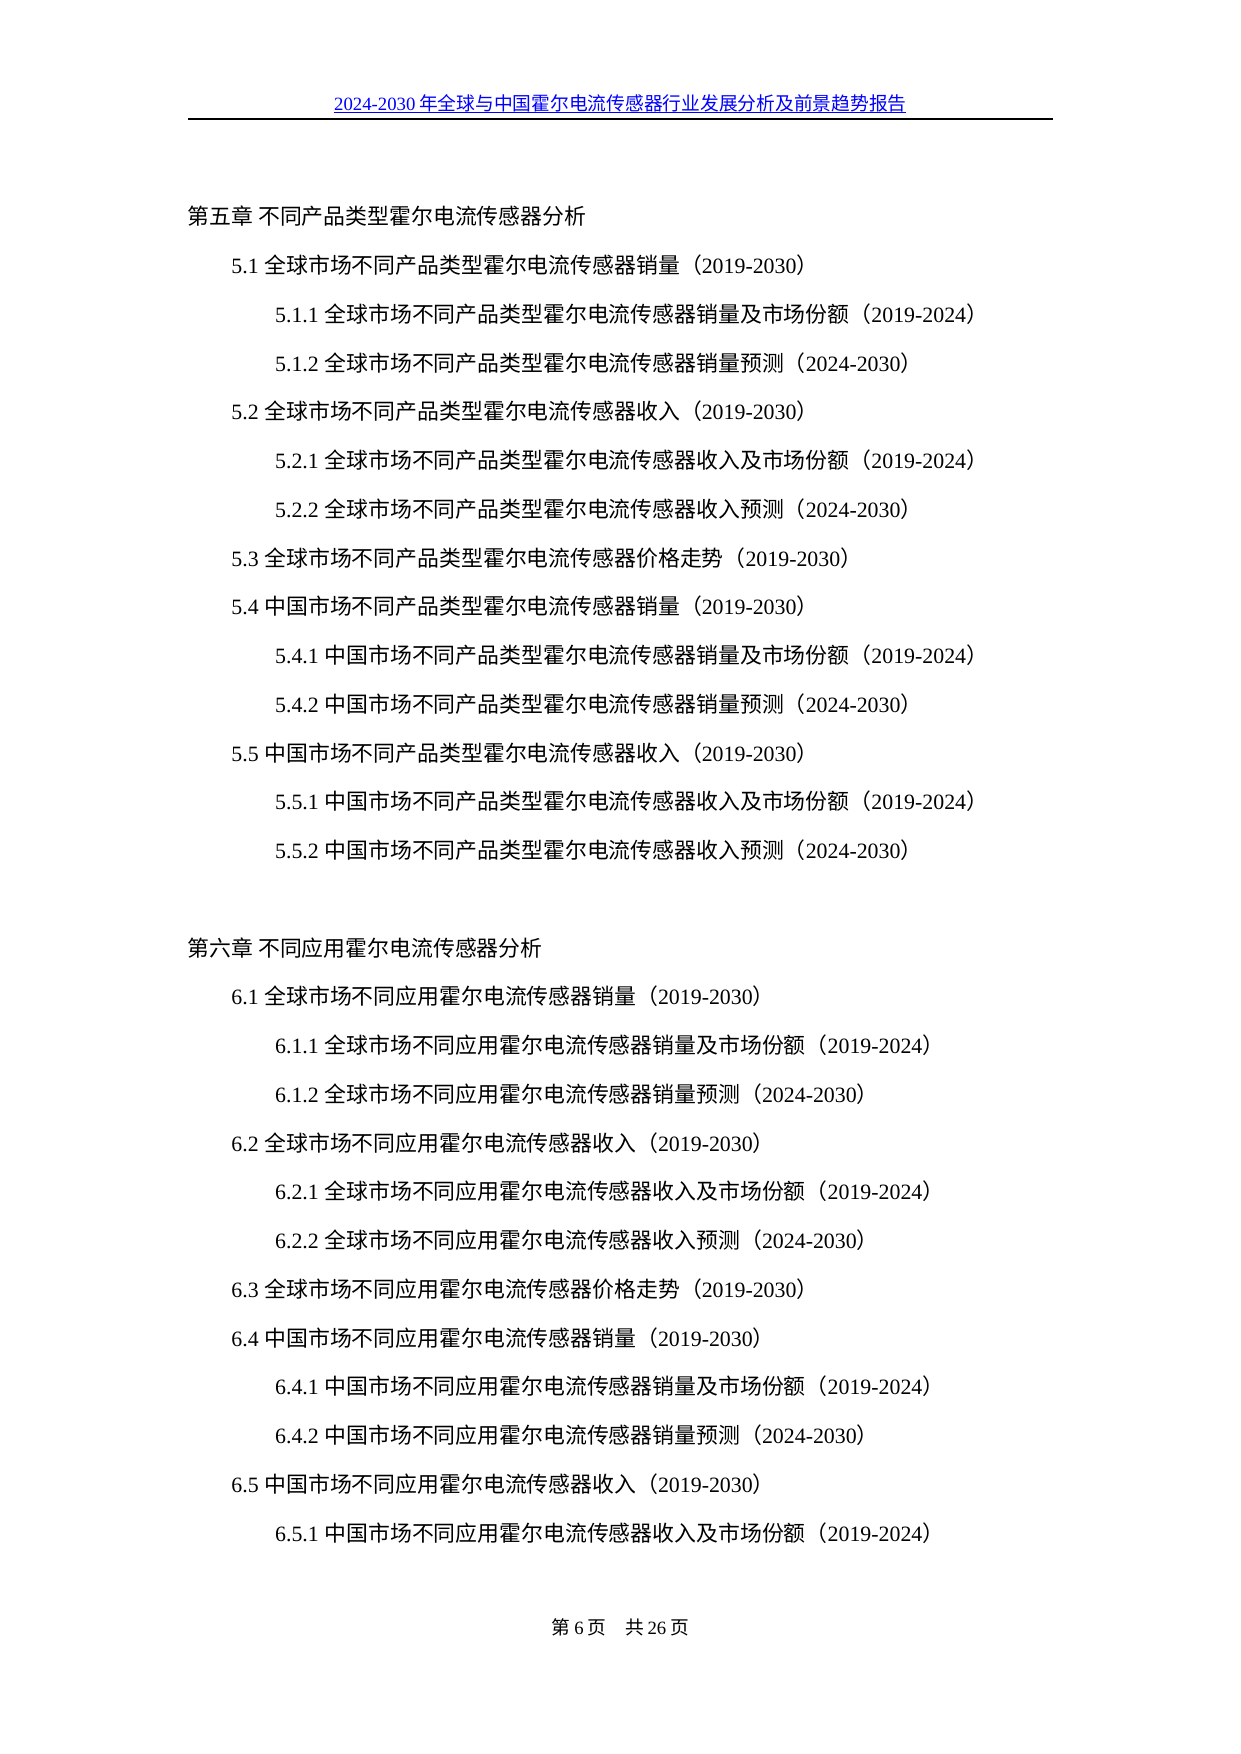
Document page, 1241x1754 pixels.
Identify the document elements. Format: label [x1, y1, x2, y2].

text [187, 150, 1053, 1548]
